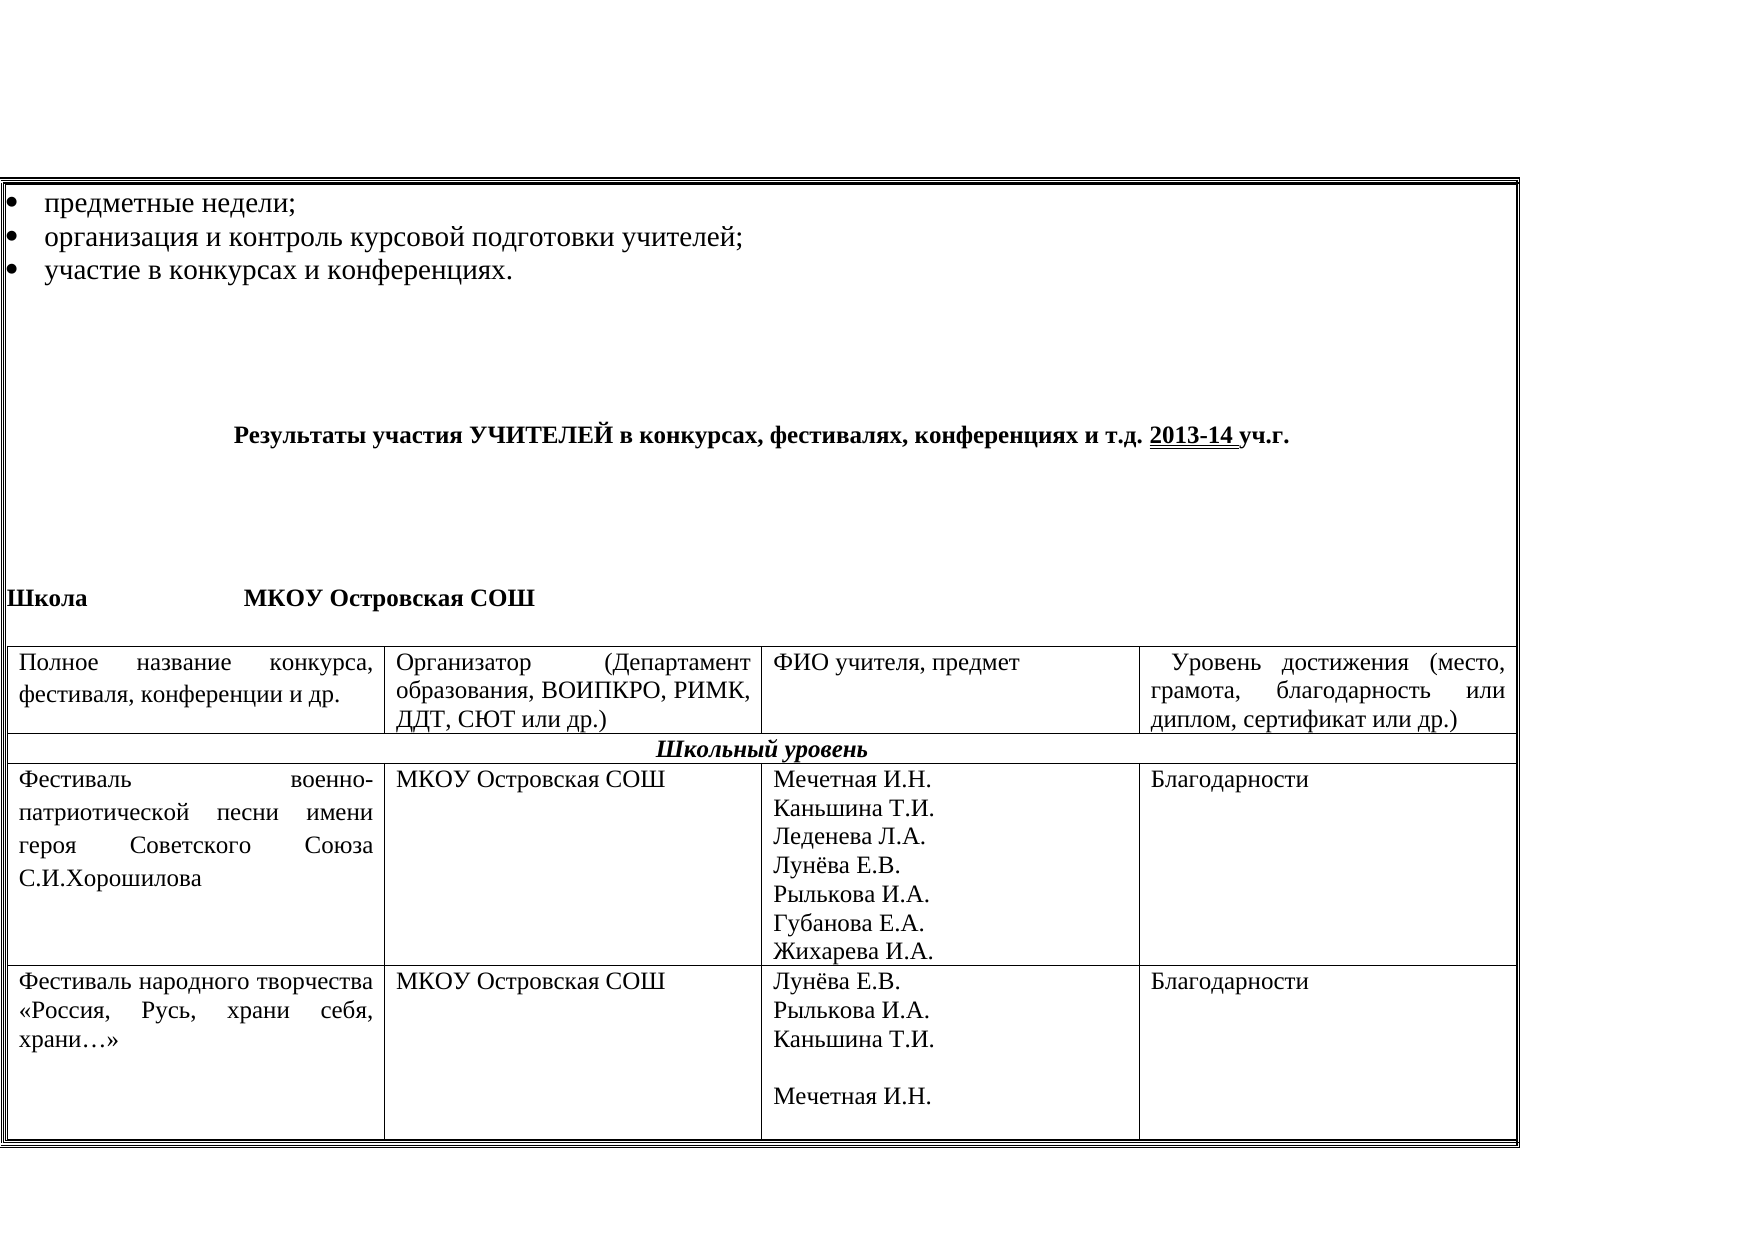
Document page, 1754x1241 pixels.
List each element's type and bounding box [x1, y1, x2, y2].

table_cell [6, 271, 1516, 646]
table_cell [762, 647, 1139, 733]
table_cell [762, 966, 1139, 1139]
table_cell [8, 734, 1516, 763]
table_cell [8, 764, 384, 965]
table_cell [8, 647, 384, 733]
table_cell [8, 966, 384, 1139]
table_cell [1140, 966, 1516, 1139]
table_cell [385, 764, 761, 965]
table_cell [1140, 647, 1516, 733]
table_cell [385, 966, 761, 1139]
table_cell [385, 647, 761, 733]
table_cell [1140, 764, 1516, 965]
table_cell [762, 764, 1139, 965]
